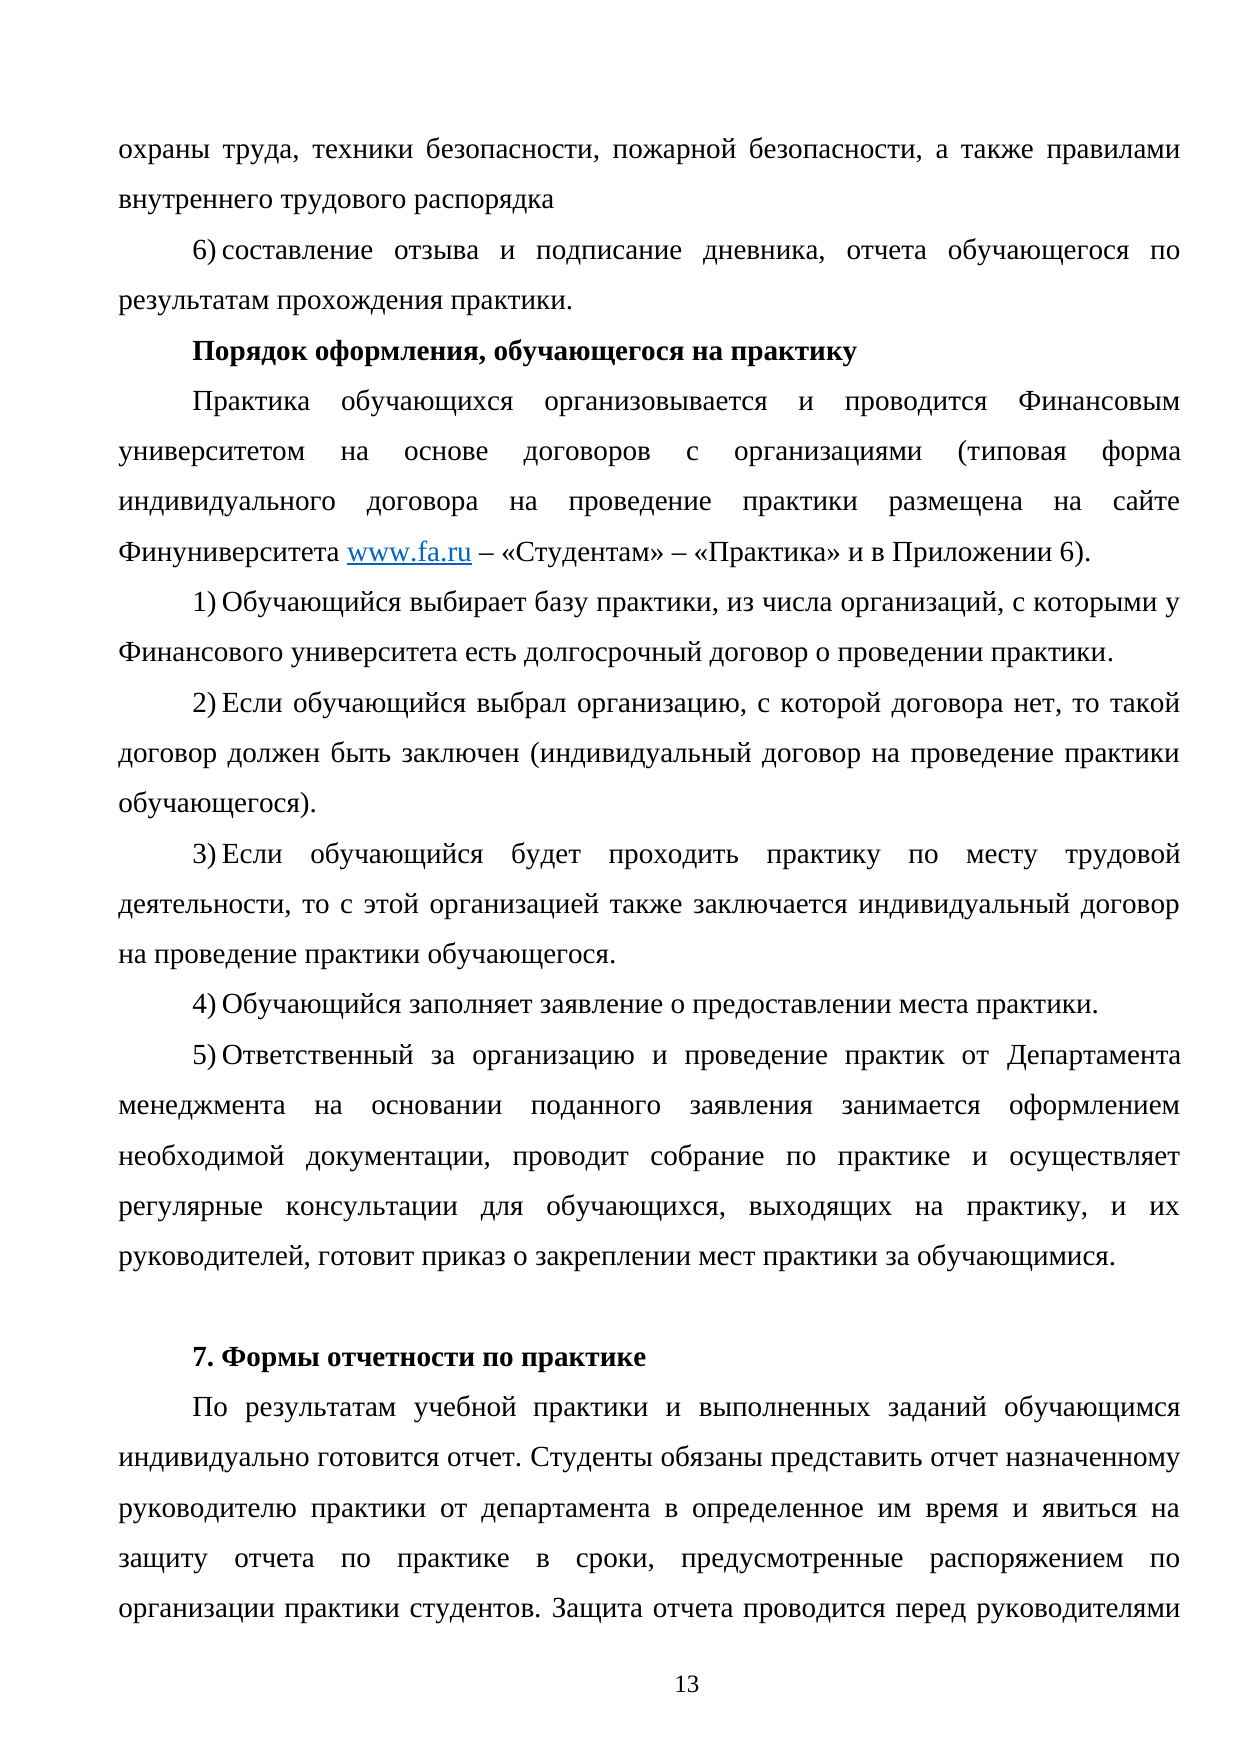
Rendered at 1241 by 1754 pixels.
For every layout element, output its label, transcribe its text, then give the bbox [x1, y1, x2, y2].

list Практика обучающихся организовывается и проводится Финансовым университетом на основе договоров с организациями (типовая форма индивидуального договора на проведение практики размещена на сайте Финуниверситета www.fa.ru – «Студентам» – «Практика» и в Приложении 6). [118, 517, 1181, 567]
list составление отзыва и подписание дневника, отчета обучающегося по результатам прохождения практики. [118, 232, 1181, 316]
text 7. Формы отчетности по практике [118, 1339, 1181, 1372]
list Если обучающийся выбрал организацию, с которой договора нет, то такой договор должен быть заключен (индивидуальный договор на проведение практики обучающегося). [118, 685, 1181, 819]
list Обучающийся заполняет заявление о предоставлении места практики. [118, 987, 1181, 1020]
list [118, 131, 1181, 215]
list Порядок оформления, обучающегося на практику [192, 333, 1181, 366]
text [118, 1389, 1181, 1624]
list Практика обучающихся организовывается и проводится Финансовым университетом на основе договоров с организациями (типовая форма индивидуального договора на проведение практики размещена на сайте Финуниверситета www.fa.ru – «Студентам» – «Практика» и в Приложении 6). [118, 383, 1181, 484]
list Ответственный за организацию и проведение практик от Департамента менеджмента на основании поданного заявления занимается оформлением необходимой документации, проводит собрание по практике и осуществляет регулярные консультации для обучающихся, выходящих на практику, и их руководителей, готовит приказ о закреплении мест практики за обучающимися. [118, 1037, 1181, 1272]
list Обучающийся выбирает базу практики, из числа организаций, с которыми у Финансового университета есть долгосрочный договор о проведении практики. [118, 584, 1181, 668]
list Если обучающийся будет проходить практику по месту трудовой деятельности, то с этой организацией также заключается индивидуальный договор на проведение практики обучающегося. [118, 836, 1181, 970]
